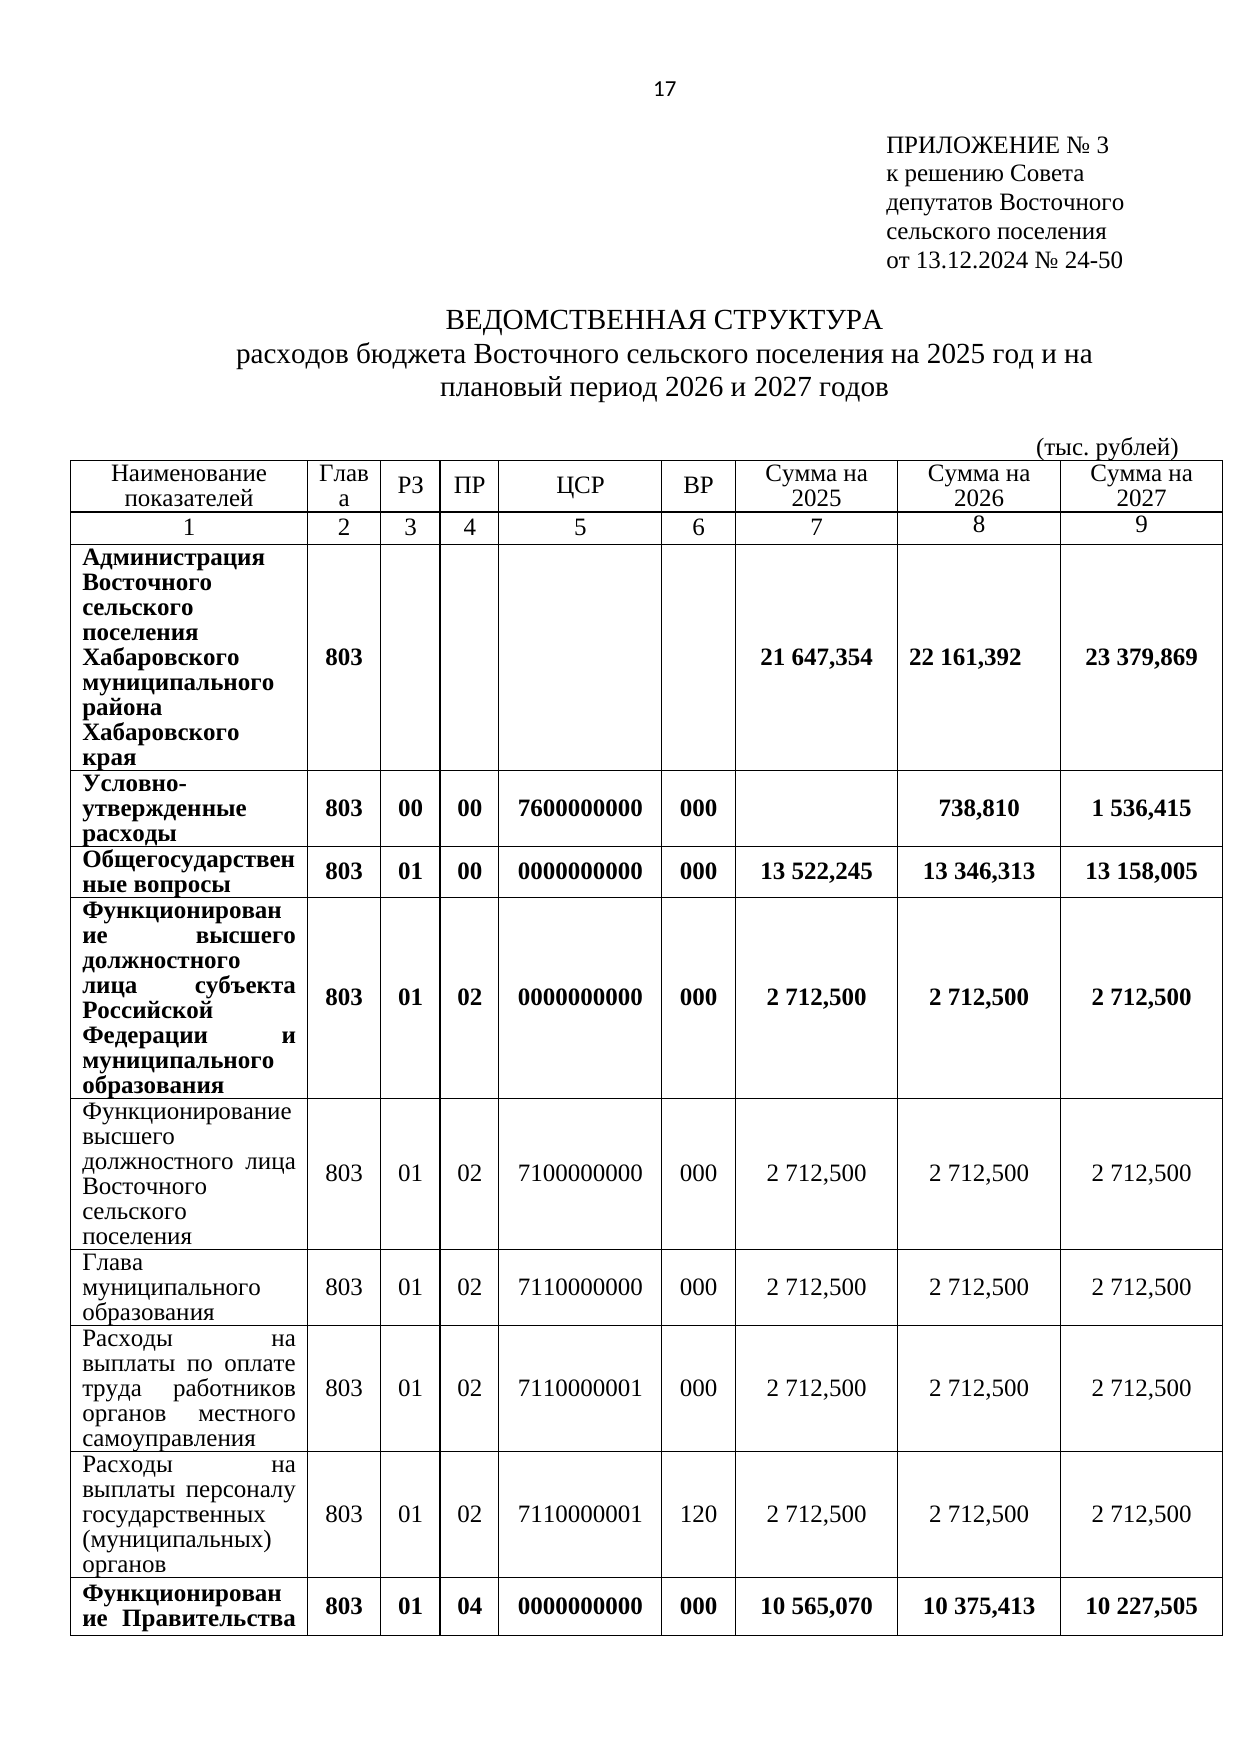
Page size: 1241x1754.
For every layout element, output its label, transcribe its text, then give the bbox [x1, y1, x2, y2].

table_cell 7110000000 [499, 1250, 661, 1325]
table_cell 2 712,500 [736, 1452, 897, 1577]
table_cell 21 647,354 [736, 545, 897, 770]
text ВЕДОМСТВЕННАЯ СТРУКТУРА [177, 302, 1152, 336]
table_cell 803 [308, 545, 380, 770]
table_cell 2 712,500 [1061, 898, 1222, 1098]
table_cell 9 [1061, 513, 1222, 544]
table_cell 01 [381, 898, 439, 1098]
text расходов бюджета Восточного сельского поселения на 2025 год и на плановый период 2026 и 2027 годов [177, 336, 1152, 403]
table_cell 02 [441, 1326, 498, 1451]
table_cell 23 379,869 [1061, 545, 1222, 770]
table_cell 00 [441, 771, 498, 846]
table_cell 803 [308, 1452, 380, 1577]
table_cell 0000000000 [499, 898, 661, 1098]
table_cell 2 [308, 513, 380, 544]
table_cell 000 [662, 1578, 735, 1635]
table_cell 803 [308, 898, 380, 1098]
table_cell 13 522,245 [736, 847, 897, 897]
table_cell 01 [381, 1250, 439, 1325]
table_cell 02 [441, 1250, 498, 1325]
text (тыс. рублей) [177, 432, 1178, 460]
table_cell [441, 545, 498, 770]
table_header ПР [441, 461, 498, 511]
table_cell 803 [308, 847, 380, 897]
text сельского поселения [886, 216, 1152, 245]
table_header Сумма на 2027 [1061, 461, 1222, 511]
table_cell 2 712,500 [736, 898, 897, 1098]
table_cell 01 [381, 1452, 439, 1577]
table_cell 13 346,313 [898, 847, 1060, 897]
table_cell 13 158,005 [1061, 847, 1222, 897]
table_cell 02 [441, 1452, 498, 1577]
table_cell 2 712,500 [898, 1326, 1060, 1451]
table_cell 0000000000 [499, 1578, 661, 1635]
text к решению Совета [886, 158, 1152, 187]
table_header Наименование показателей [71, 461, 307, 511]
table_cell 2 712,500 [898, 1452, 1060, 1577]
table_cell 2 712,500 [736, 1326, 897, 1451]
table_cell 000 [662, 898, 735, 1098]
table_cell 803 [308, 1578, 380, 1635]
table_cell 10 227,505 [1061, 1578, 1222, 1635]
table_cell 7110000001 [499, 1452, 661, 1577]
table_header РЗ [381, 461, 439, 511]
table_cell [381, 545, 439, 770]
table_cell 22 161,392 [898, 545, 1060, 770]
table_cell Глава муниципального образования [71, 1250, 307, 1325]
table_cell Расходы на выплаты по оплате труда работников органов местного самоуправления [71, 1326, 307, 1451]
table_cell 5 [499, 513, 661, 544]
table_cell Администрация Восточного сельского поселения Хабаровского муниципального района Хабаровского края [71, 545, 307, 770]
table_cell 2 712,500 [1061, 1099, 1222, 1249]
table_cell 2 712,500 [898, 898, 1060, 1098]
text депутатов Восточного [886, 187, 1152, 216]
table_cell 02 [441, 898, 498, 1098]
table_cell 7100000000 [499, 1099, 661, 1249]
table_cell Условно-утвержденные расходы [71, 771, 307, 846]
table_cell 120 [662, 1452, 735, 1577]
table_cell 10 375,413 [898, 1578, 1060, 1635]
table_cell [499, 545, 661, 770]
table_cell 8 [898, 513, 1060, 544]
table_cell 00 [441, 847, 498, 897]
table_cell 00 [381, 771, 439, 846]
table_cell 2 712,500 [736, 1099, 897, 1249]
table_cell 01 [381, 847, 439, 897]
table_cell 01 [381, 1099, 439, 1249]
table_cell 2 712,500 [898, 1099, 1060, 1249]
table_cell Общегосударственные вопросы [71, 847, 307, 897]
text ПРИЛОЖЕНИЕ № 3 [886, 130, 1152, 158]
table_cell 2 712,500 [898, 1250, 1060, 1325]
table_cell 2 712,500 [1061, 1250, 1222, 1325]
table_cell Функционирование высшего должностного лица Восточного сельского поселения [71, 1099, 307, 1249]
table_cell 000 [662, 1326, 735, 1451]
table_cell 803 [308, 1326, 380, 1451]
text от 13.12.2024 № 24-50 [886, 245, 1152, 273]
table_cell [71, 1578, 307, 1635]
table_header ВР [662, 461, 735, 511]
table_cell Функционирование высшего должностного лица субъекта Российской Федерации и муниципального образования [71, 898, 307, 1098]
table_cell 1 536,415 [1061, 771, 1222, 846]
table_cell [736, 771, 897, 846]
table_cell 738,810 [898, 771, 1060, 846]
table_cell [662, 545, 735, 770]
table_cell 0000000000 [499, 847, 661, 897]
table_cell 2 712,500 [1061, 1326, 1222, 1451]
table_cell 803 [308, 1099, 380, 1249]
table_cell 3 [381, 513, 439, 544]
table_cell 10 565,070 [736, 1578, 897, 1635]
table_header ЦСР [499, 461, 661, 511]
table_cell 6 [662, 513, 735, 544]
table_header Глава [308, 461, 380, 511]
table_cell 01 [381, 1326, 439, 1451]
table_cell 7110000001 [499, 1326, 661, 1451]
table_cell 04 [441, 1578, 498, 1635]
table_cell 4 [441, 513, 498, 544]
table_cell 7600000000 [499, 771, 661, 846]
table_cell 02 [441, 1099, 498, 1249]
table_cell 7 [736, 513, 897, 544]
table_cell Расходы на выплаты персоналу государственных (муниципальных) органов [71, 1452, 307, 1577]
table_cell 2 712,500 [1061, 1452, 1222, 1577]
table_header Сумма на 2026 [898, 461, 1060, 511]
table_cell 01 [381, 1578, 439, 1635]
table_cell 000 [662, 847, 735, 897]
table_cell 000 [662, 1250, 735, 1325]
table_cell 000 [662, 771, 735, 846]
table_header Сумма на 2025 [736, 461, 897, 511]
table_cell 000 [662, 1099, 735, 1249]
table_cell 2 712,500 [736, 1250, 897, 1325]
table_cell 803 [308, 1250, 380, 1325]
table_cell 1 [71, 513, 307, 544]
table_cell 803 [308, 771, 380, 846]
